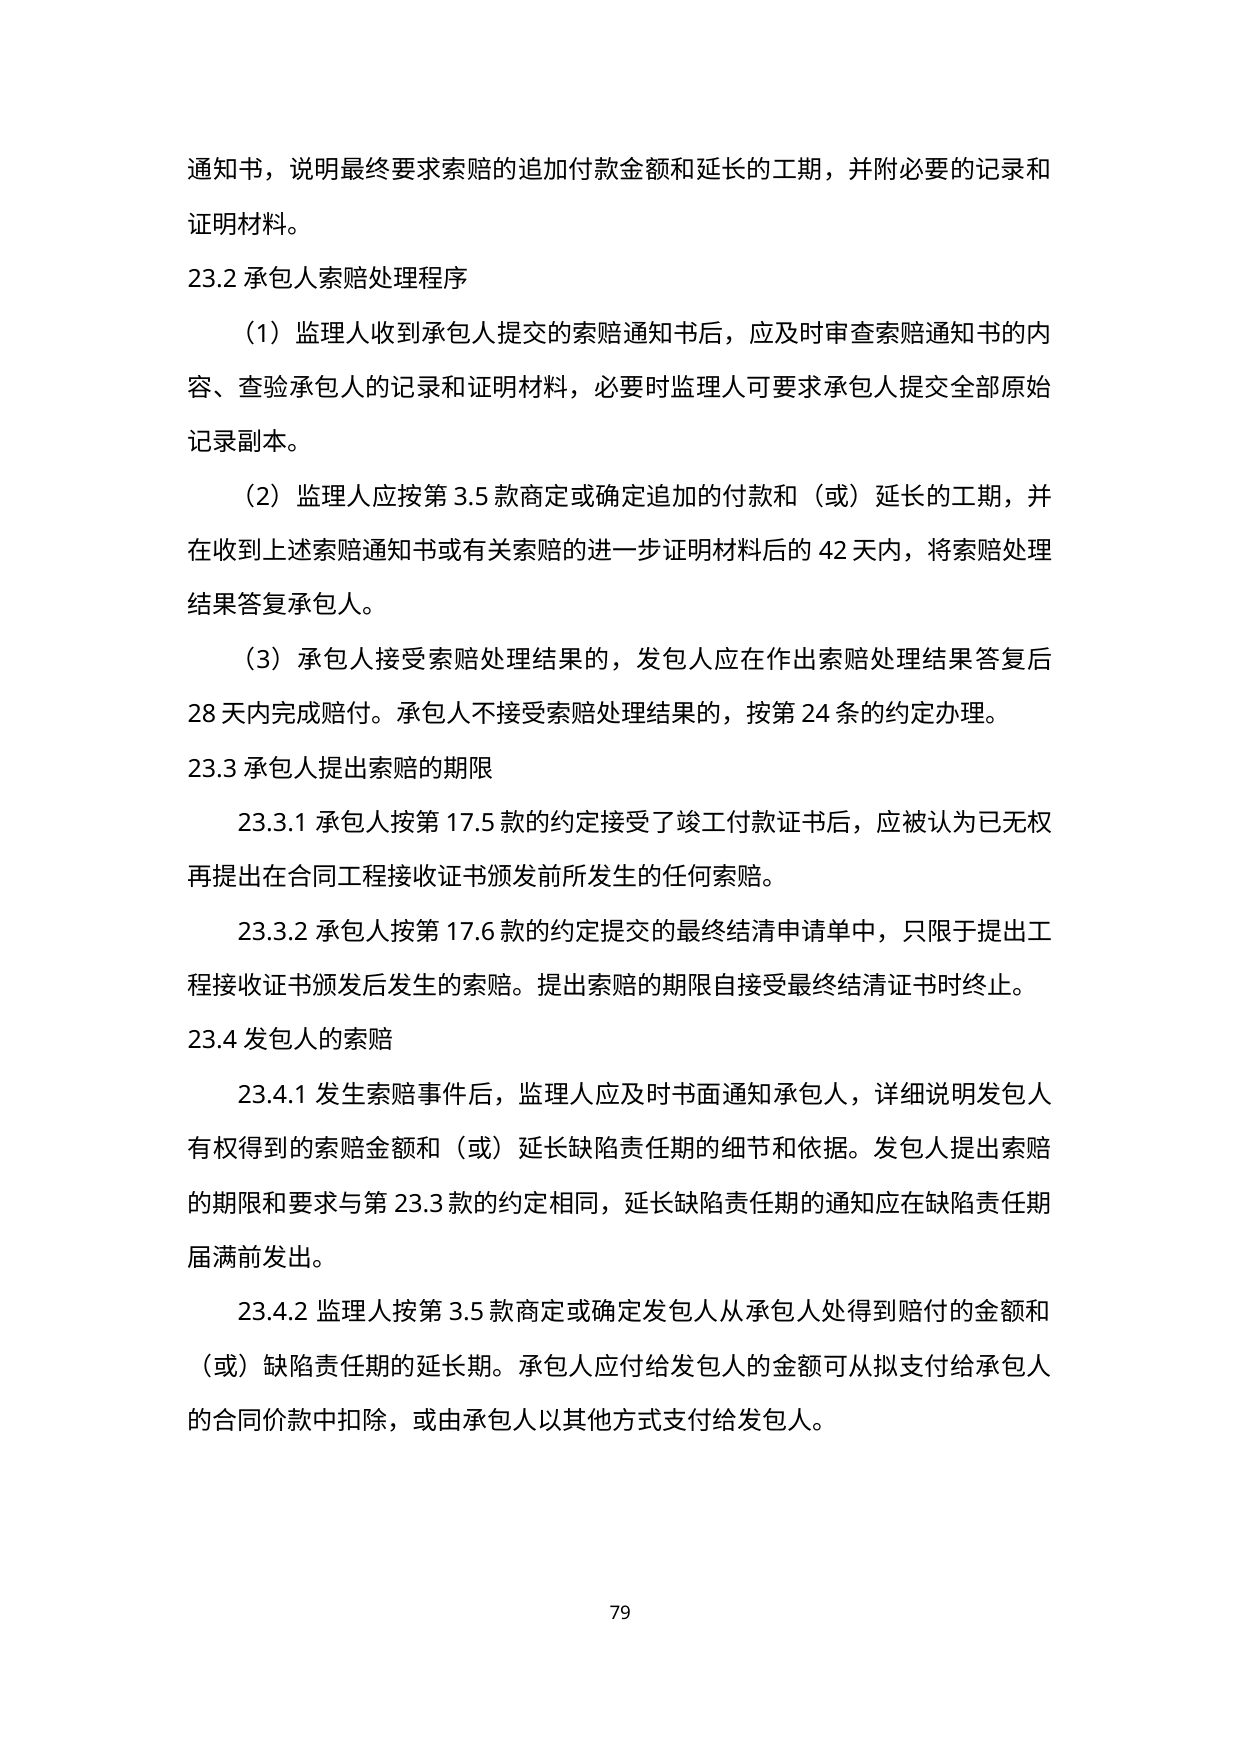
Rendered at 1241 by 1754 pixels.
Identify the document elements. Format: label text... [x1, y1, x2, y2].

text 23.3 承包人提出索赔的期限 [187, 748, 1053, 784]
text 23.3.1 承包人按第17.5款的约定接受了竣工付款证书后，应被认为已无权再提出在合同工程接收证书颁发前所发生的任何索赔。 [187, 802, 1053, 893]
text 23.2 承包人索赔处理程序 [187, 259, 1053, 295]
text （1）监理人收到承包人提交的索赔通知书后，应及时审查索赔通知书的内容、查验承包人的记录和证明材料，必要时监理人可要求承包人提交全部原始记录副本。 [187, 313, 1053, 458]
text 23.3.2 承包人按第17.6款的约定提交的最终结清申请单中，只限于提出工程接收证书颁发后发生的索赔。提出索赔的期限自接受最终结清证书时终止。 [187, 911, 1053, 1002]
text （3）承包人接受索赔处理结果的，发包人应在作出索赔处理结果答复后28天内完成赔付。承包人不接受索赔处理结果的，按第24条的约定办理。 [187, 639, 1053, 730]
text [187, 150, 1053, 241]
text 23.4.2 监理人按第3.5款商定或确定发包人从承包人处得到赔付的金额和（或）缺陷责任期的延长期。承包人应付给发包人的金额可从拟支付给承包人的合同价款中扣除，或由承包人以其他方式支付给发包人。 [187, 1292, 1053, 1437]
text 23.4.1 发生索赔事件后，监理人应及时书面通知承包人，详细说明发包人有权得到的索赔金额和（或）延长缺陷责任期的细节和依据。发包人提出索赔的期限和要求与第23.3款的约定相同，延长缺陷责任期的通知应在缺陷责任期届满前发出。 [187, 1074, 1053, 1274]
text 23.4 发包人的索赔 [187, 1020, 1053, 1056]
text （2）监理人应按第3.5款商定或确定追加的付款和（或）延长的工期，并在收到上述索赔通知书或有关索赔的进一步证明材料后的42天内，将索赔处理结果答复承包人。 [187, 476, 1053, 621]
